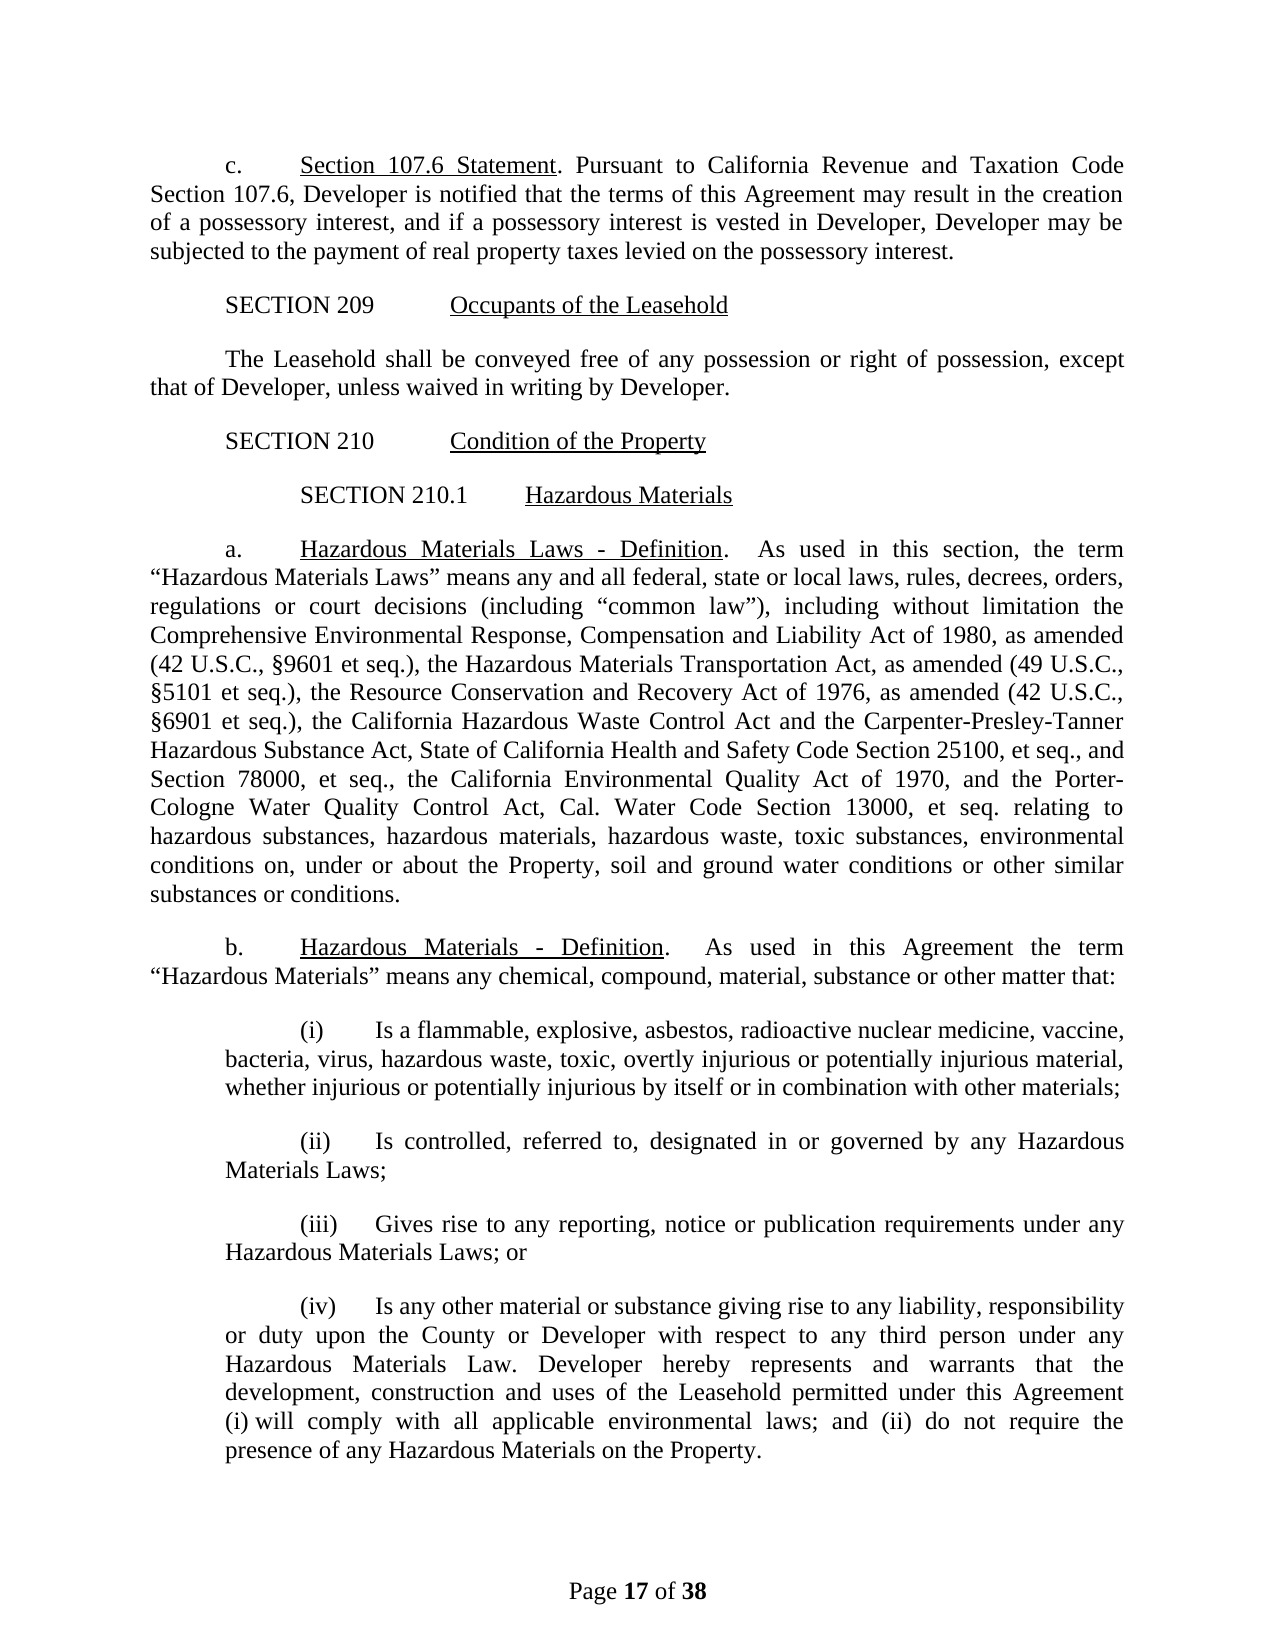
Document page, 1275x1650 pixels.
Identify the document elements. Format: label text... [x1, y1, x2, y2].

subtitle SECTION 209 Occupants of the Leasehold [225, 290, 1125, 319]
text (ii) Is controlled, referred to, designated in or governed by any Hazardous Materials Laws; [225, 1126, 1125, 1184]
text (iii) Gives rise to any reporting, notice or publication requirements under any Hazardous Materials Laws; or [225, 1209, 1125, 1266]
text (i) Is a flammable, explosive, asbestos, radioactive nuclear medicine, vaccine, bacteria, virus, hazardous waste, toxic, overtly injurious or potentially injurious material, whether injurious or potentially injurious by itself or in combination with other materials; [225, 1015, 1125, 1101]
subtitle SECTION 210 Condition of the Property [225, 426, 1125, 455]
text (iv) Is any other material or substance giving rise to any liability, responsibility or duty upon the County or Developer with respect to any third person under any Hazardous Materials Law. Developer hereby represents and warrants that the development, construction and uses of the Leasehold permitted under this Agreement (i) will comply with all applicable environmental laws; and (ii) do not require the presence of any Hazardous Materials on the Property. [225, 1291, 1125, 1464]
text The Leasehold shall be conveyed free of any possession or right of possession, except that of Developer, unless waived in writing by Developer. [150, 344, 1125, 401]
text c. Section 107.6 Statement. Pursuant to California Revenue and Taxation Code Section 107.6, Developer is notified that the terms of this Agreement may result in the creation of a possessory interest, and if a possessory interest is vested in Developer, Developer may be subjected to the payment of real property taxes levied on the possessory interest. [150, 150, 1125, 265]
subtitle SECTION 210.1 Hazardous Materials [150, 480, 1125, 509]
text a. Hazardous Materials Laws - Definition. As used in this section, the term “Hazardous Materials Laws” means any and all federal, state or local laws, rules, decrees, orders, regulations or court decisions (including “common law”), including without limitation the Comprehensive Environmental Response, Compensation and Liability Act of 1980, as amended (42 U.S.C., §9601 et seq.), the Hazardous Materials Transportation Act, as amended (49 U.S.C., §5101 et seq.), the Resource Conservation and Recovery Act of 1976, as amended (42 U.S.C., §6901 et seq.), the California Hazardous Waste Control Act and the Carpenter-Presley-Tanner Hazardous Substance Act, State of California Health and Safety Code Section 25100, et seq., and Section 78000, et seq., the California Environmental Quality Act of 1970, and the Porter-Cologne Water Quality Control Act, Cal. Water Code Section 13000, et seq. relating to hazardous substances, hazardous materials, hazardous waste, toxic substances, environmental conditions on, under or about the Property, soil and ground water conditions or other similar substances or conditions. [150, 534, 1125, 907]
text b. Hazardous Materials - Definition. As used in this Agreement the term “Hazardous Materials” means any chemical, compound, material, substance or other matter that: [150, 932, 1125, 990]
